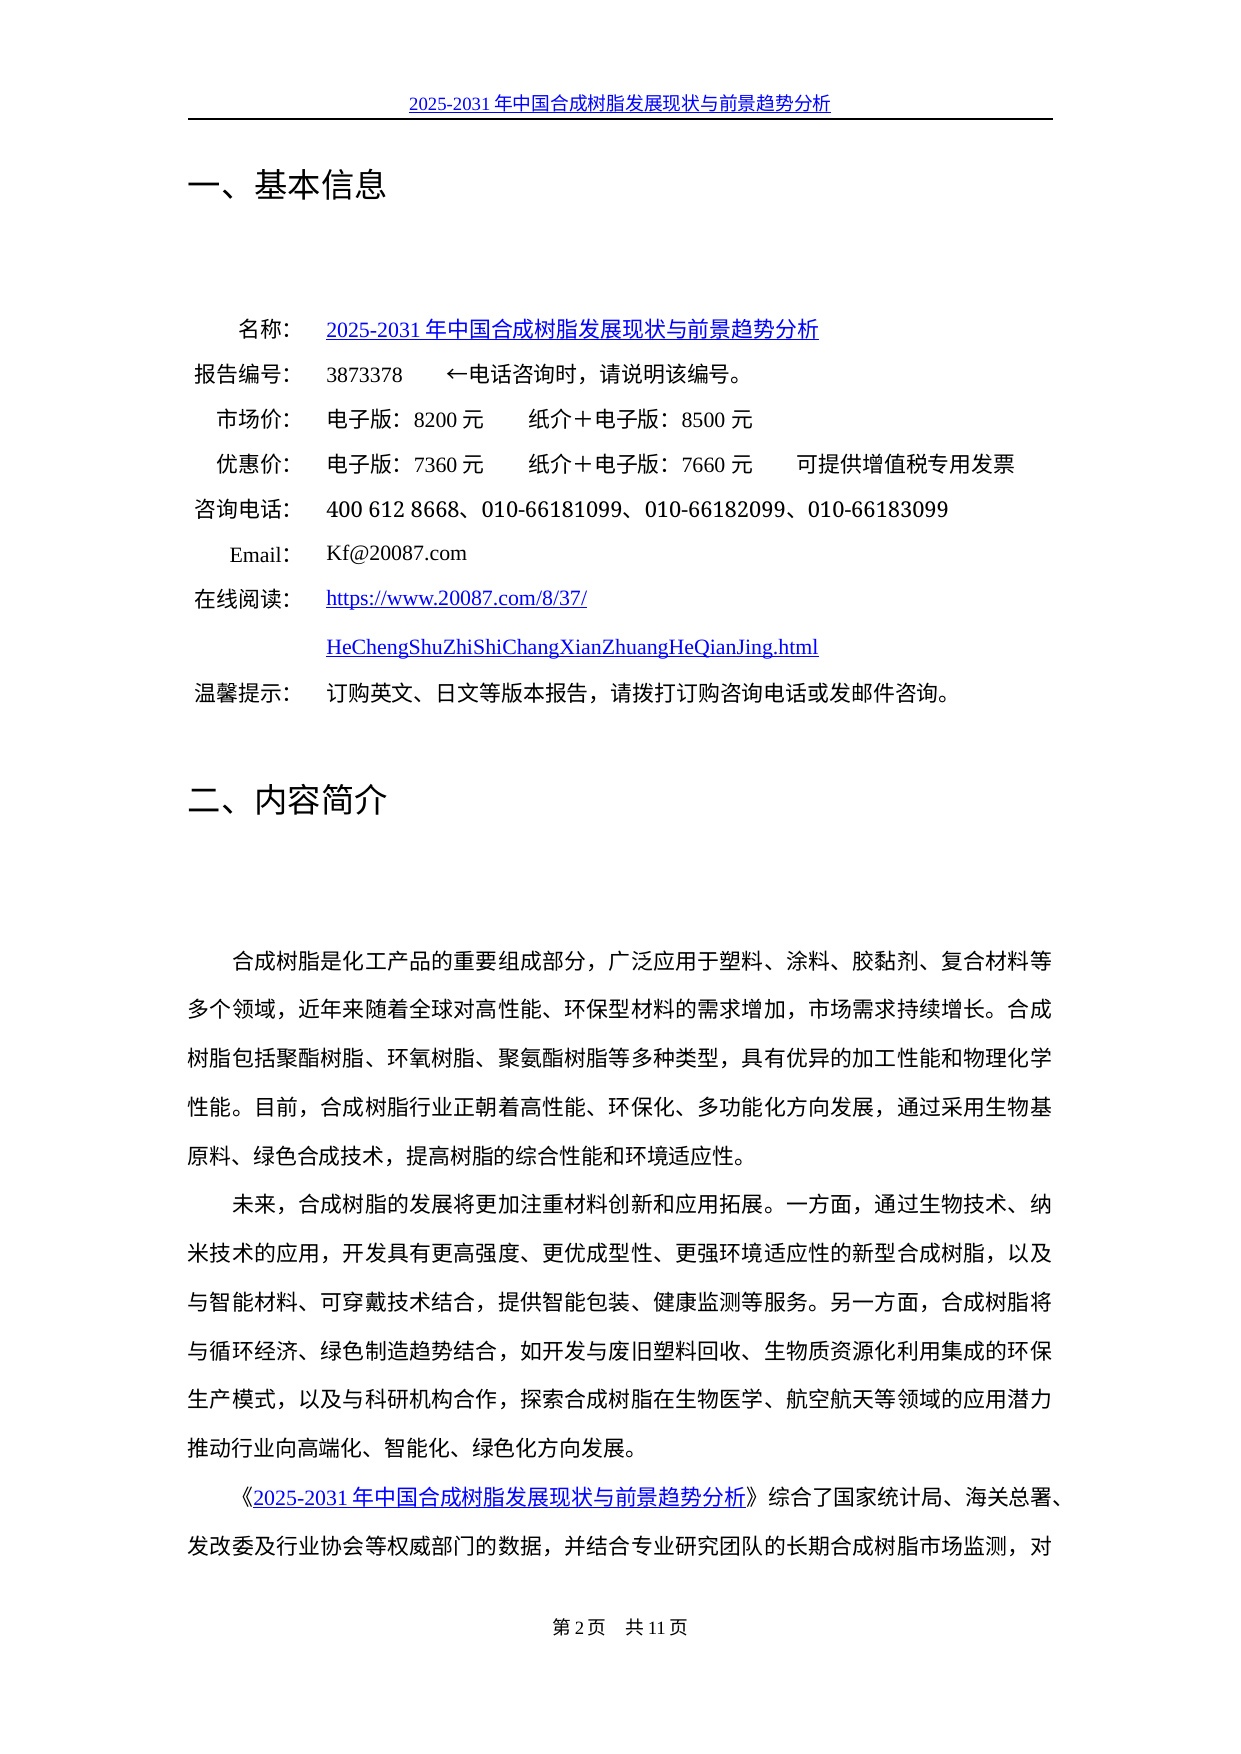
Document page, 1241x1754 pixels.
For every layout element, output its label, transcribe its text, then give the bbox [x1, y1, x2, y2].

table_cell 优惠价： [167, 447, 315, 492]
table_cell 报告编号： [167, 357, 315, 402]
table_cell 400 612 8668、010-66181099、010-66182099、010-66183099 [315, 492, 1073, 537]
table_cell [315, 582, 1073, 675]
table_header 名称： [167, 312, 315, 357]
title 二、内容简介 [187, 766, 1053, 831]
table_cell 电子版：8200 元 纸介＋电子版：8500 元 [315, 402, 1073, 447]
table_cell Email： [167, 537, 315, 582]
table_cell 在线阅读： [167, 582, 315, 675]
table_cell 电子版：7360 元 纸介＋电子版：7660 元 可提供增值税专用发票 [315, 447, 1073, 492]
table_cell 市场价： [167, 402, 315, 447]
table_cell 咨询电话： [167, 492, 315, 537]
table_cell 3873378 ←电话咨询时，请说明该编号。 [315, 357, 1073, 402]
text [187, 943, 1053, 1561]
table_cell Kf@20087.com [315, 537, 1073, 582]
table_cell 温馨提示： [167, 675, 315, 720]
table_cell 订购英文、日文等版本报告，请拨打订购咨询电话或发邮件咨询。 [315, 675, 1073, 720]
table_header 2025-2031年中国合成树脂发展现状与前景趋势分析 [315, 312, 1073, 357]
title 一、基本信息 [187, 150, 1053, 215]
